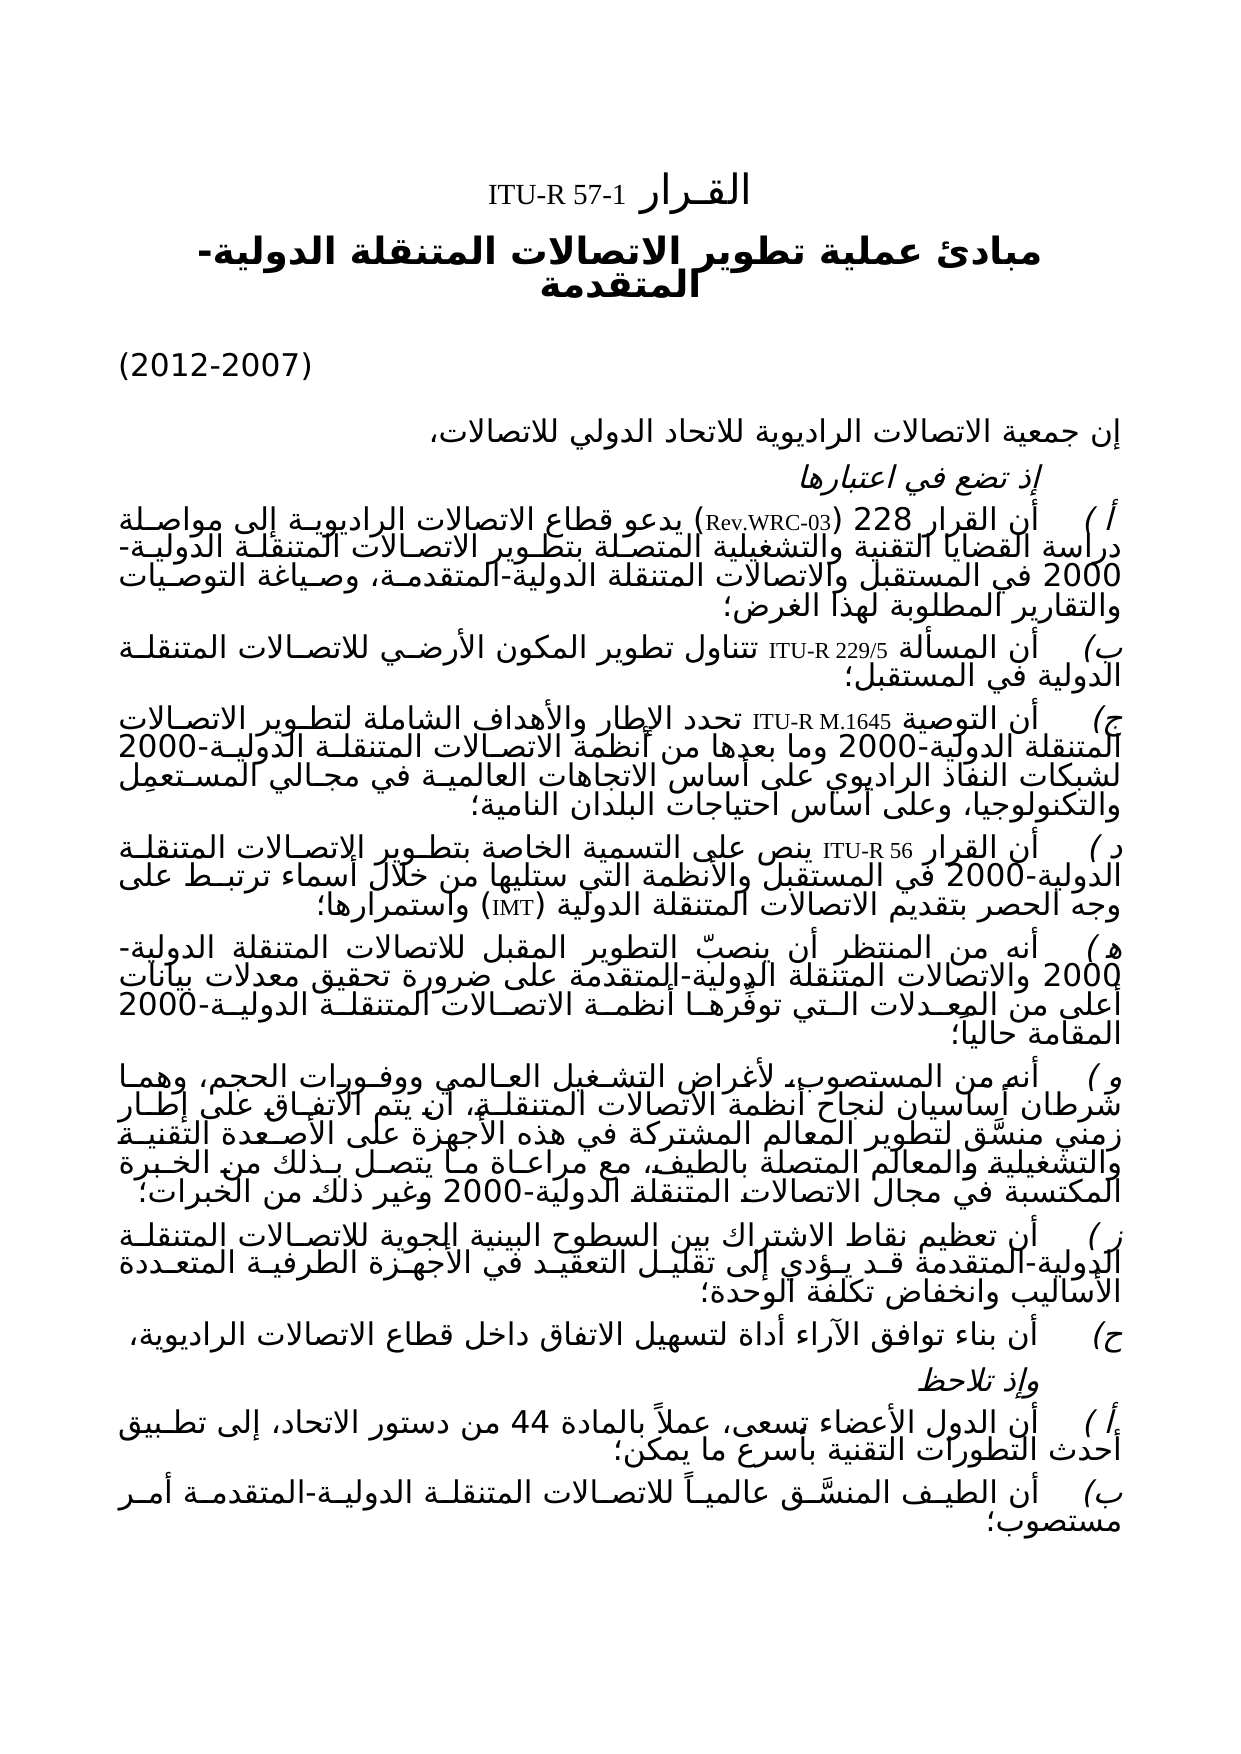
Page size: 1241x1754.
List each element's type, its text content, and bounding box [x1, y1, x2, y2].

title إن جمعية الاتصالات الراديوية للاتحاد الدولي للاتصالات، [835, 419, 1122, 448]
text أ ) أن القرار 228 (Rev.WRC-03) يدعو قطاع الاتصالات الراديوية إلى مواصلة دراسة القضايا التقنية والتشغيلية المتصلة بتطوير الاتصالات المتنقلة الدولية-2000 في المستقبل والاتصالات المتنقلة الدولية-المتقدمة، وصياغة التوصيات والتقارير المطلوبة لهذا الغرض؛ [118, 507, 1122, 623]
text مبادئ عملية تطوير الاتصالات المتنقلة الدولية-المتقدمة [118, 237, 1122, 307]
title إن جمعية الاتصالات الراديوية للاتحاد الدولي للاتصالات، [118, 419, 848, 448]
text أ ) أن الدول الأعضاء تسعى، عملاً بالمادة 44 من دستور الاتحاد، إلى تطبيق أحدث التطورات التقنية بأسرع ما يمكن؛ [118, 1410, 1122, 1468]
text ﻫ ) أنه من المنتظر أن ينصبّ التطوير المقبل للاتصالات المتنقلة الدولية-2000 والاتصالات المتنقلة الدولية-المتقدمة على ضرورة تحقيق معدلات بيانات أعلى من المعدلات التي توفِّرها أنظمة الاتصالات المتنقلة الدولية-2000 المقامة حالياً؛ [118, 935, 1122, 1052]
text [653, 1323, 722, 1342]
text ز ) أن تعظيم نقاط الاشتراك بين السطوح البينية الجوية للاتصالات المتنقلة الدولية-المتقدمة قد يؤدي إلى تقليل التعقيد في الأجهزة الطرفية المتعددة الأساليب وانخفاض تكلفة الوحدة؛ [118, 1223, 1122, 1310]
text و ) أنه من المستصوب، لأغراض التشغيل العالمي ووفورات الحجم، وهما شرطان أساسيان لنجاح أنظمة الاتصالات المتنقلة، أن يتم الاتفاق على إطار زمني منسَّق لتطوير المعالم المشتركة في هذه الأجهزة على الأصعدة التقنية والتشغيلية والمعالم المتصلة بالطيف، مع مراعاة ما يتصل بذلك من الخبرة المكتسبة في مجال الاتصالات المتنقلة الدولية-2000 وغير ذلك من الخبرات؛ [118, 1064, 1122, 1210]
text ب) أن الطيف المنسَّق عالمياً للاتصالات المتنقلة الدولية-المتقدمة أمر مستصوب؛ [118, 1481, 1122, 1539]
text ح) أن بناء توافق الآراء أداة لتسهيل الاتفاق داخل قطاع الاتصالات الراديوية، [677, 1323, 1122, 1352]
text القـرار ITU-R 57-1 [118, 173, 1122, 212]
text ب) أن المسألة ITU-R 229/5 تتناول تطوير المكون الأرضي للاتصالات المتنقلة الدولية في المستقبل؛ [118, 636, 1122, 694]
text ح) أن بناء توافق الآراء أداة لتسهيل الاتفاق داخل قطاع الاتصالات الراديوية، [216, 1323, 672, 1352]
text ج) أن التوصية ITU-R M.1645 تحدد الإطار والأهداف الشاملة لتطوير الاتصالات المتنقلة الدولية-2000 وما بعدها من أنظمة الاتصالات المتنقلة الدولية-2000 لشبكات النفاذ الراديوي على أساس الاتجاهات العالمية في مجالي المستعمِل والتكنولوجيا، وعلى أساس احتياجات البلدان النامية؛ [118, 706, 1122, 823]
text إذ تضع في اعتبارها [201, 465, 1039, 494]
text د ) أن القرار ITU-R 56 ينص على التسمية الخاصة بتطوير الاتصالات المتنقلة الدولية-2000 في المستقبل والأنظمة التي ستليها من خلال أسماء ترتبط على وجه الحصر بتقديم الاتصالات المتنقلة الدولية (IMT) واستمرارها؛ [118, 836, 1122, 923]
text (2012-2007) [118, 353, 1122, 382]
text وإذ تلاحظ [201, 1368, 1039, 1397]
